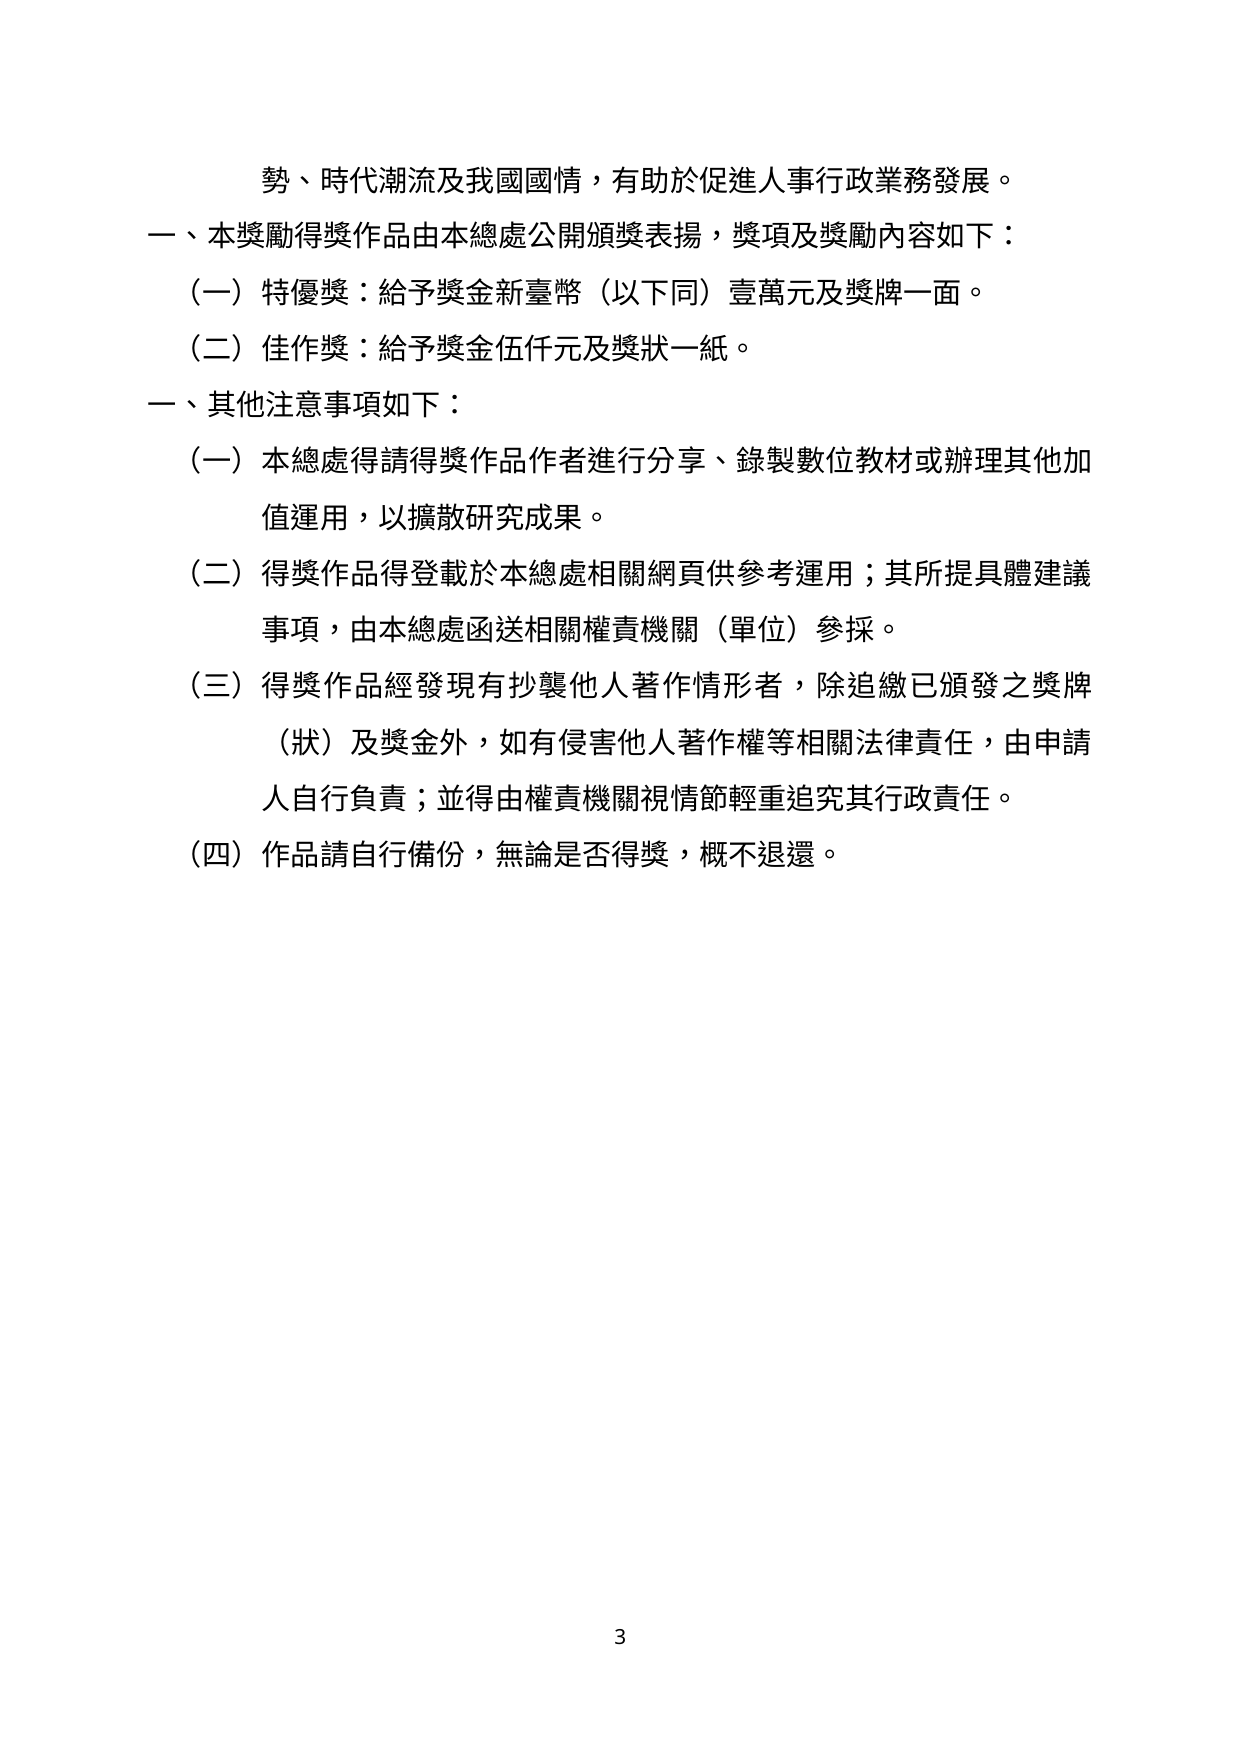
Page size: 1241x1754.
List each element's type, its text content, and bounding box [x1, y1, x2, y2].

list 其他注意事項如下： [148, 371, 1092, 427]
list 得獎作品經發現有抄襲他人著作情形者，除追繳已頒發之獎牌（狀）及獎金外，如有侵害他人著作權等相關法律責任，由申請人自行負責；並得由權責機關視情節輕重追究其行政責任。 [173, 652, 1092, 821]
list 作品請自行備份，無論是否得獎，概不退還。 [173, 821, 1092, 877]
list 本獎勵得獎作品由本總處公開頒獎表揚，獎項及獎勵內容如下： [148, 202, 1092, 258]
list 本總處得請得獎作品作者進行分享、錄製數位教材或辦理其他加值運用，以擴散研究成果。 [173, 427, 1092, 539]
list 得獎作品得登載於本總處相關網頁供參考運用；其所提具體建議事項，由本總處函送相關權責機關（單位）參採。 [173, 539, 1092, 652]
list 佳作獎：給予獎金伍仟元及獎狀一紙。 [173, 314, 1092, 371]
list 特優獎：給予獎金新臺幣（以下同）壹萬元及獎牌一面。 [173, 258, 1092, 314]
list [173, 148, 1092, 202]
